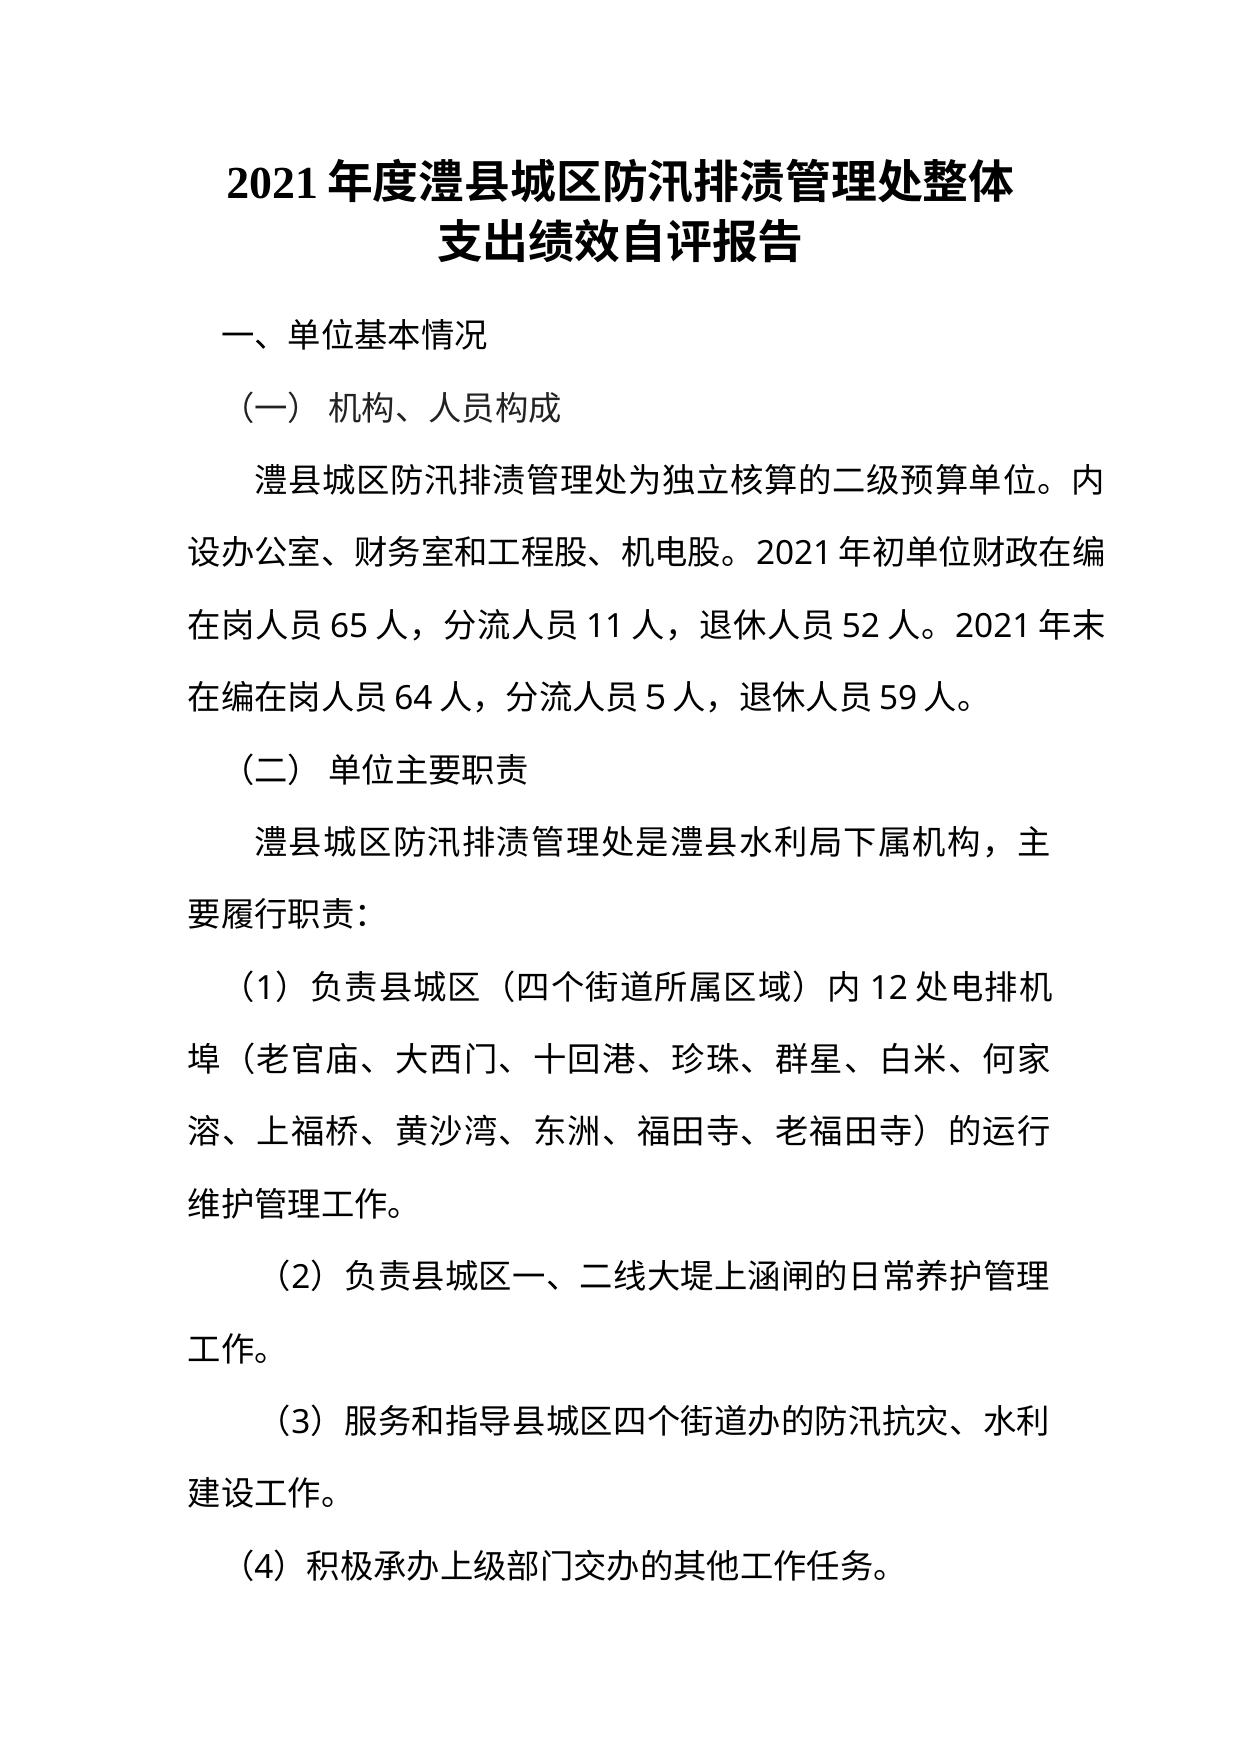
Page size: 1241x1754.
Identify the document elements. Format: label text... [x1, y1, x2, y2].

text 澧县城区防汛排渍管理处是澧县水利局下属机构，主要履行职责： [187, 816, 1053, 936]
text （3）服务和指导县城区四个街道办的防汛抗灾、水利建设工作。 [187, 1395, 1053, 1515]
text 一、单位基本情况 [187, 309, 1053, 357]
text （一） 机构、人员构成 [187, 381, 1053, 430]
text （1）负责县城区（四个街道所属区域）内12处电排机埠（老官庙、大西门、十回港、珍珠、群星、白米、何家溶、上福桥、黄沙湾、东洲、福田寺、老福田寺）的运行维护管理工作。 [187, 961, 1053, 1226]
text （2）负责县城区一、二线大堤上涵闸的日常养护管理工作。 [187, 1250, 1053, 1371]
text 支出绩效自评报告 [187, 210, 1053, 271]
text （二） 单位主要职责 [187, 744, 1053, 792]
text 2021年度澧县城区防汛排渍管理处整体 [187, 150, 1053, 210]
text 澧县城区防汛排渍管理处为独立核算的二级预算单位。内设办公室、财务室和工程股、机电股。2021年初单位财政在编在岗人员65人，分流人员11人，退休人员52人。2021年末在编在岗人员64人，分流人员５人，退休人员59人。 [187, 454, 1106, 719]
text （4）积极承办上级部门交办的其他工作任务。 [187, 1539, 1053, 1588]
